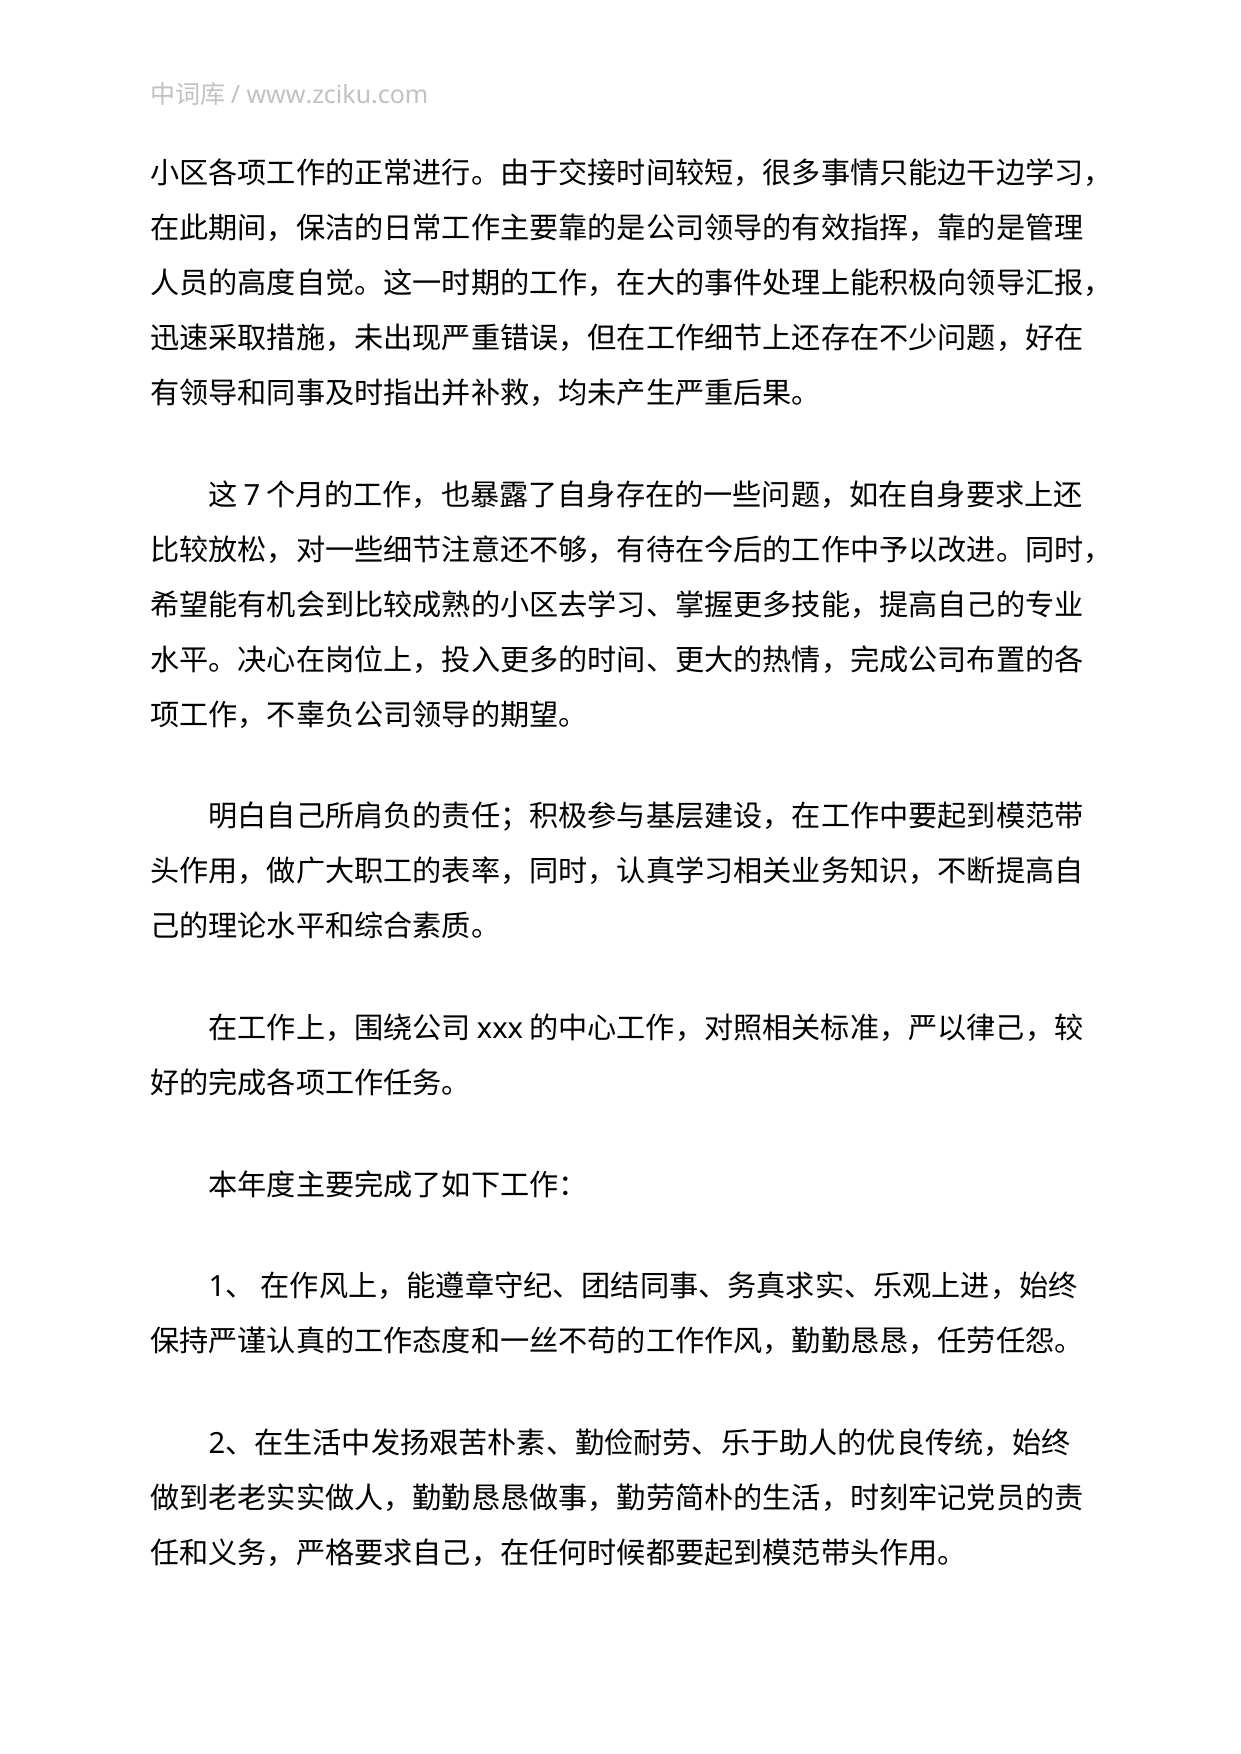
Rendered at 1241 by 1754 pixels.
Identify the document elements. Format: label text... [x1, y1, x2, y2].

text 本年度主要完成了如下工作： [150, 1161, 1090, 1203]
text 2、在生活中发扬艰苦朴素、勤俭耐劳、乐于助人的优良传统，始终做到老老实实做人，勤勤恳恳做事，勤劳简朴的生活，时刻牢记党员的责任和义务，严格要求自己，在任何时候都要起到模范带头作用。 [150, 1420, 1090, 1572]
text 1、 在作风上，能遵章守纪、团结同事、务真求实、乐观上进，始终保持严谨认真的工作态度和一丝不苟的工作作风，勤勤恳恳，任劳任怨。 [150, 1263, 1090, 1360]
text 在工作上，围绕公司xxx的中心工作，对照相关标准，严以律己，较好的完成各项工作任务。 [150, 1004, 1090, 1102]
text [150, 150, 1090, 412]
text 这7个月的工作，也暴露了自身存在的一些问题，如在自身要求上还比较放松，对一些细节注意还不够，有待在今后的工作中予以改进。同时，希望能有机会到比较成熟的小区去学习、掌握更多技能，提高自己的专业水平。决心在岗位上，投入更多的时间、更大的热情，完成公司布置的各项工作，不辜负公司领导的期望。 [150, 471, 1090, 733]
text 明白自己所肩负的责任；积极参与基层建设，在工作中要起到模范带头作用，做广大职工的表率，同时，认真学习相关业务知识，不断提高自己的理论水平和综合素质。 [150, 793, 1090, 945]
